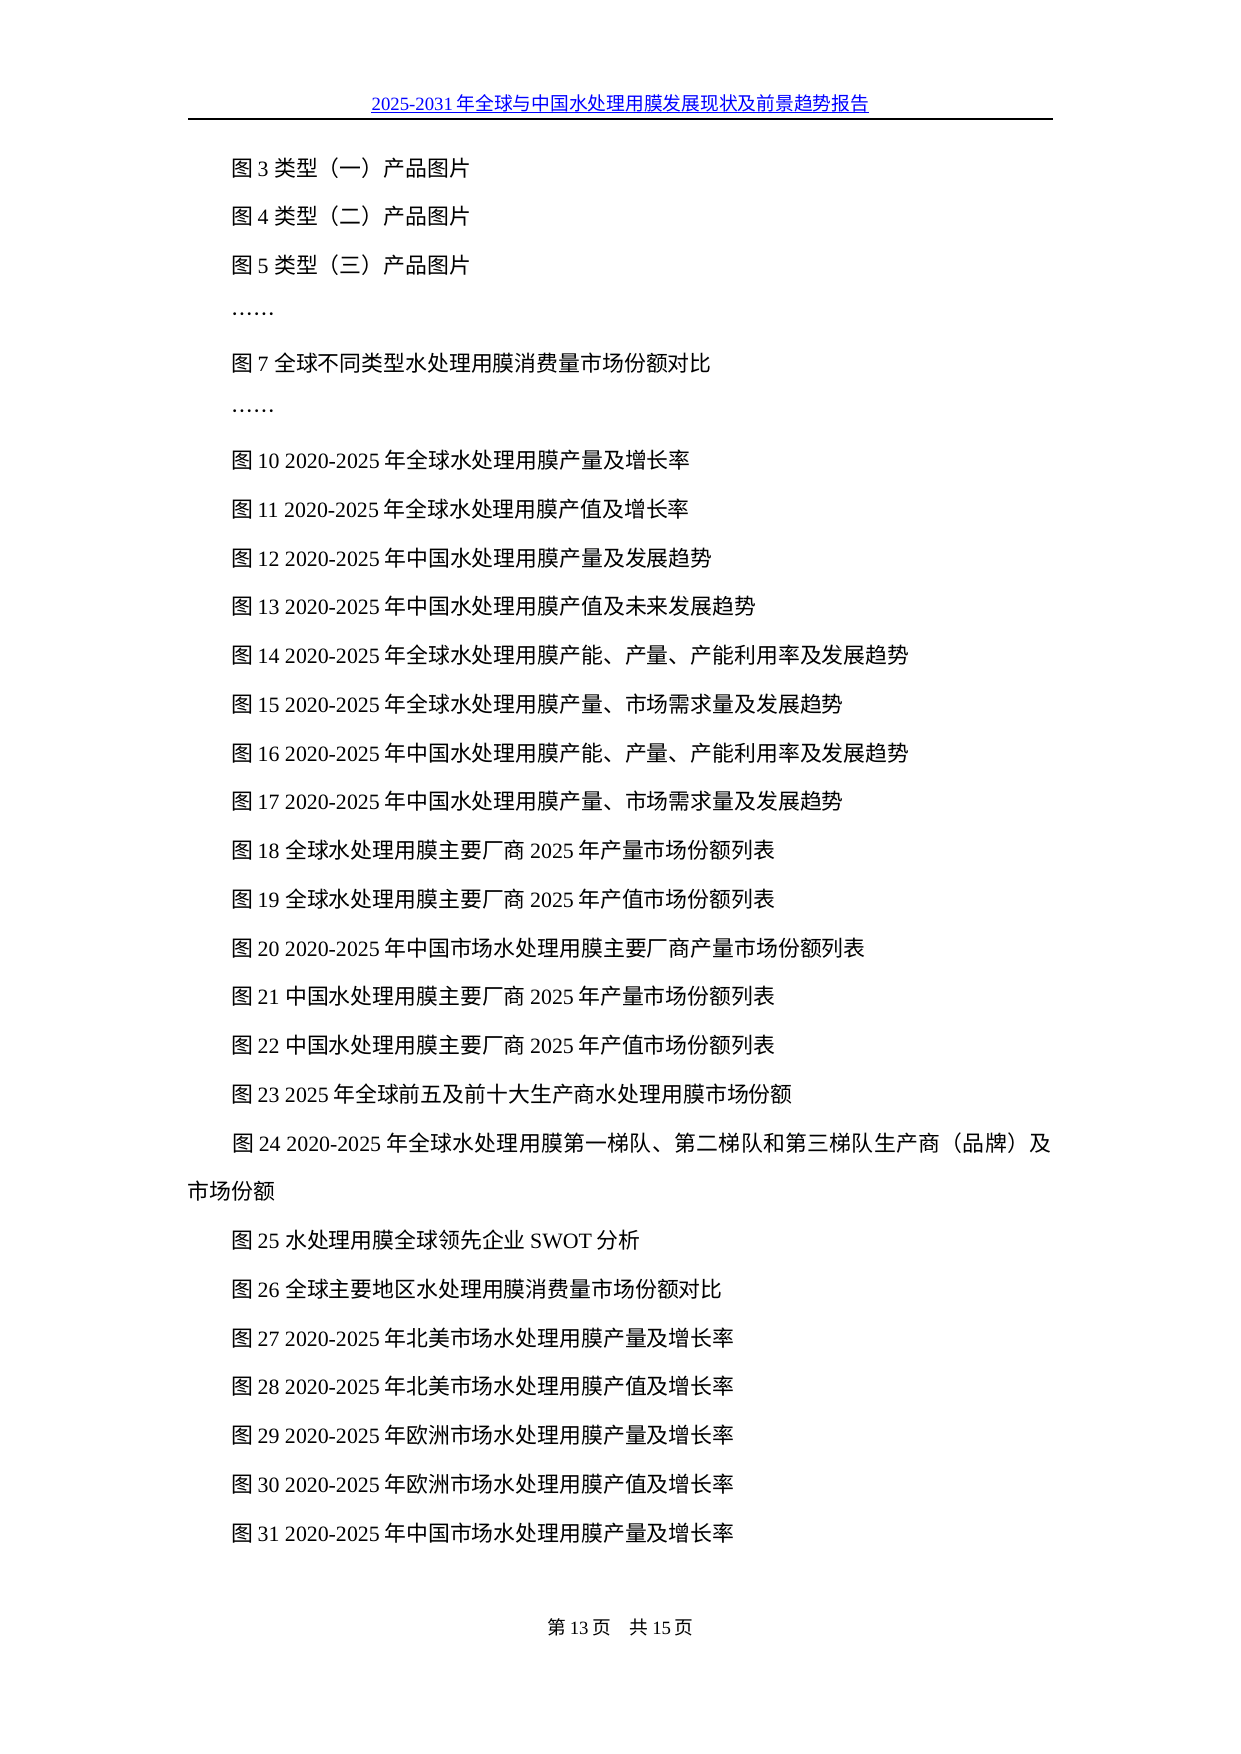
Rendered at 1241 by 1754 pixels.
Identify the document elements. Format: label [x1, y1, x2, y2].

text [187, 150, 1053, 1548]
